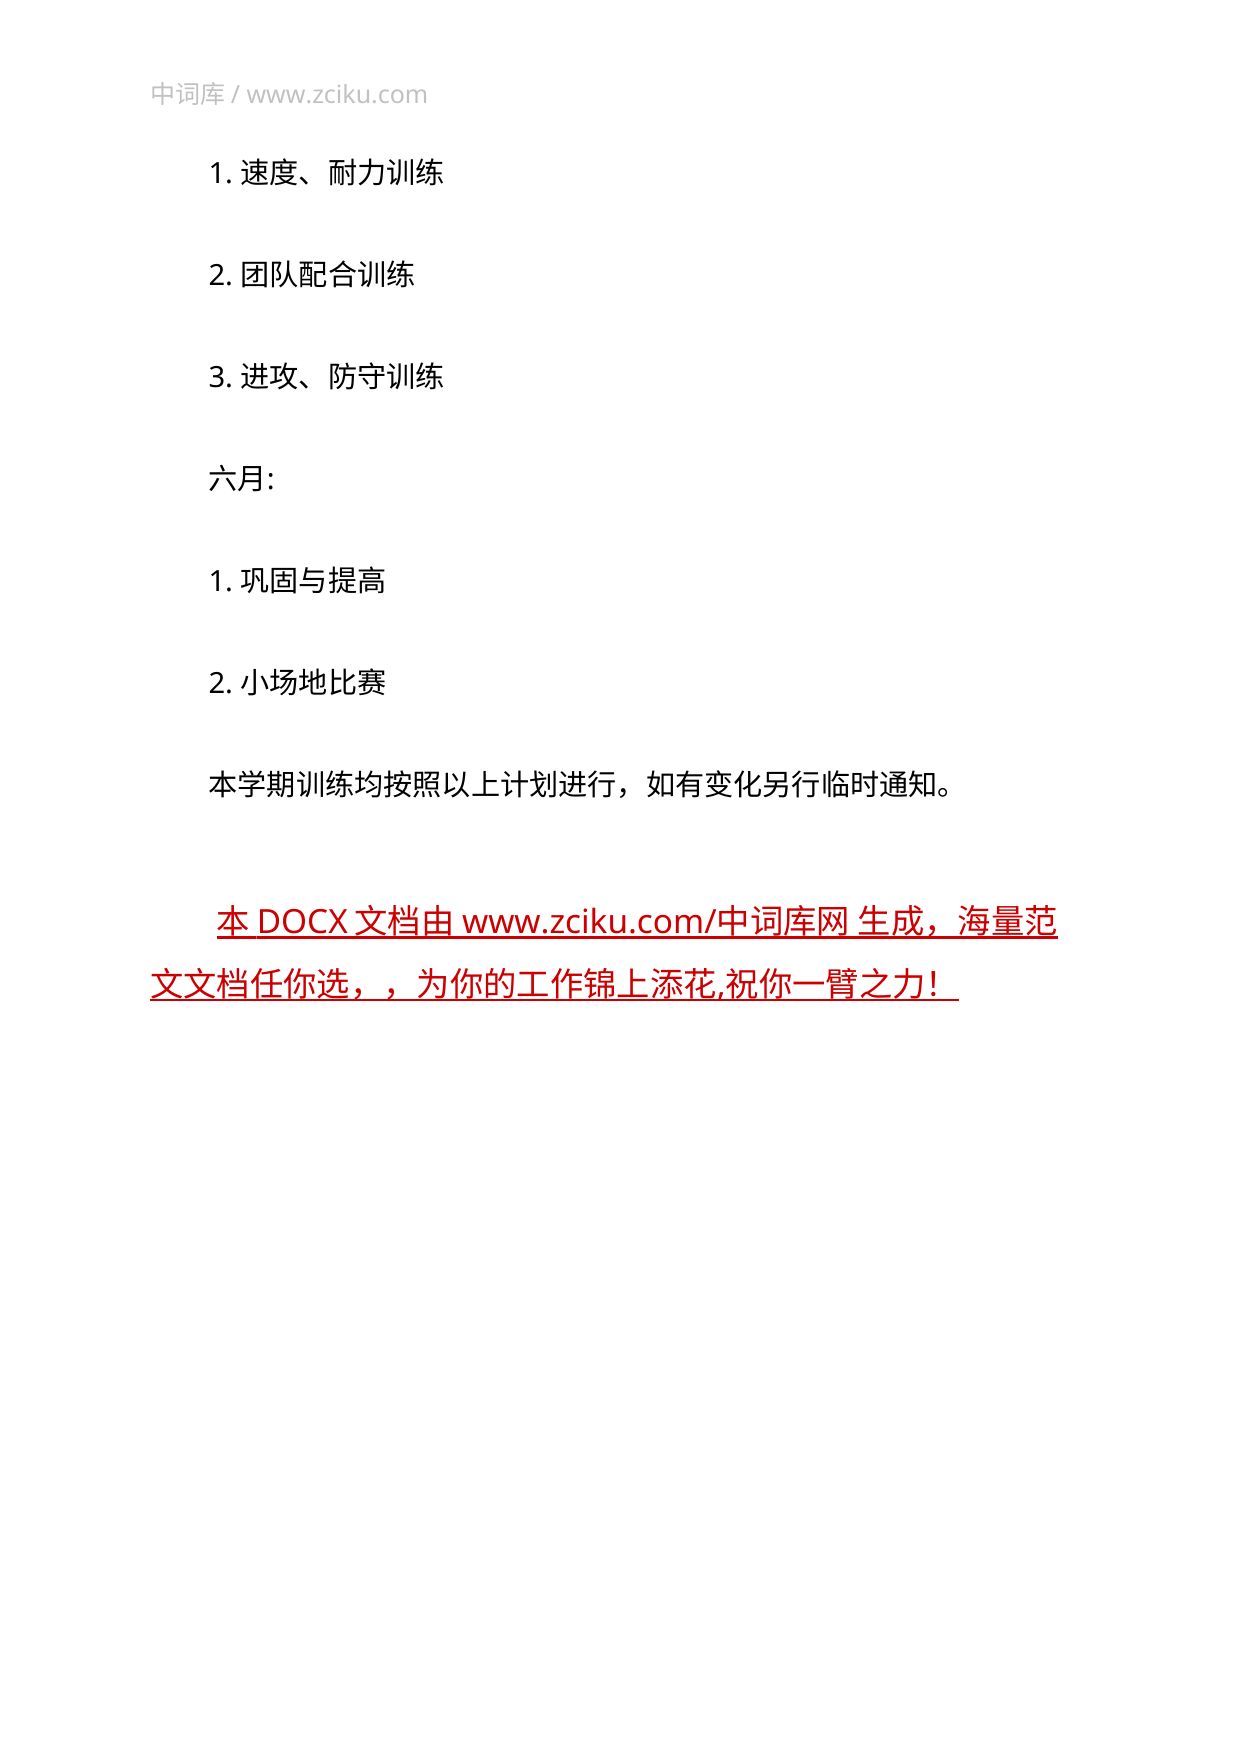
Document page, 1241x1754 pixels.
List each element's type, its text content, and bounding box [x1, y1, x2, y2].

text 六月: [150, 456, 1090, 498]
text 本DOCX文档由 www.zciku.com/中词库网 生成，海量范文文档任你选，，为你的工作锦上添花,祝你一臂之力！ [150, 895, 1090, 1006]
text 本学期训练均按照以上计划进行，如有变化另行临时通知。 [150, 762, 1090, 804]
text 2. 小场地比赛 [150, 660, 1090, 702]
text 2. 团队配合训练 [150, 252, 1090, 294]
text 3. 进攻、防守训练 [150, 354, 1090, 396]
text 1. 速度、耐力训练 [150, 150, 1090, 192]
text 1. 巩固与提高 [150, 558, 1090, 600]
